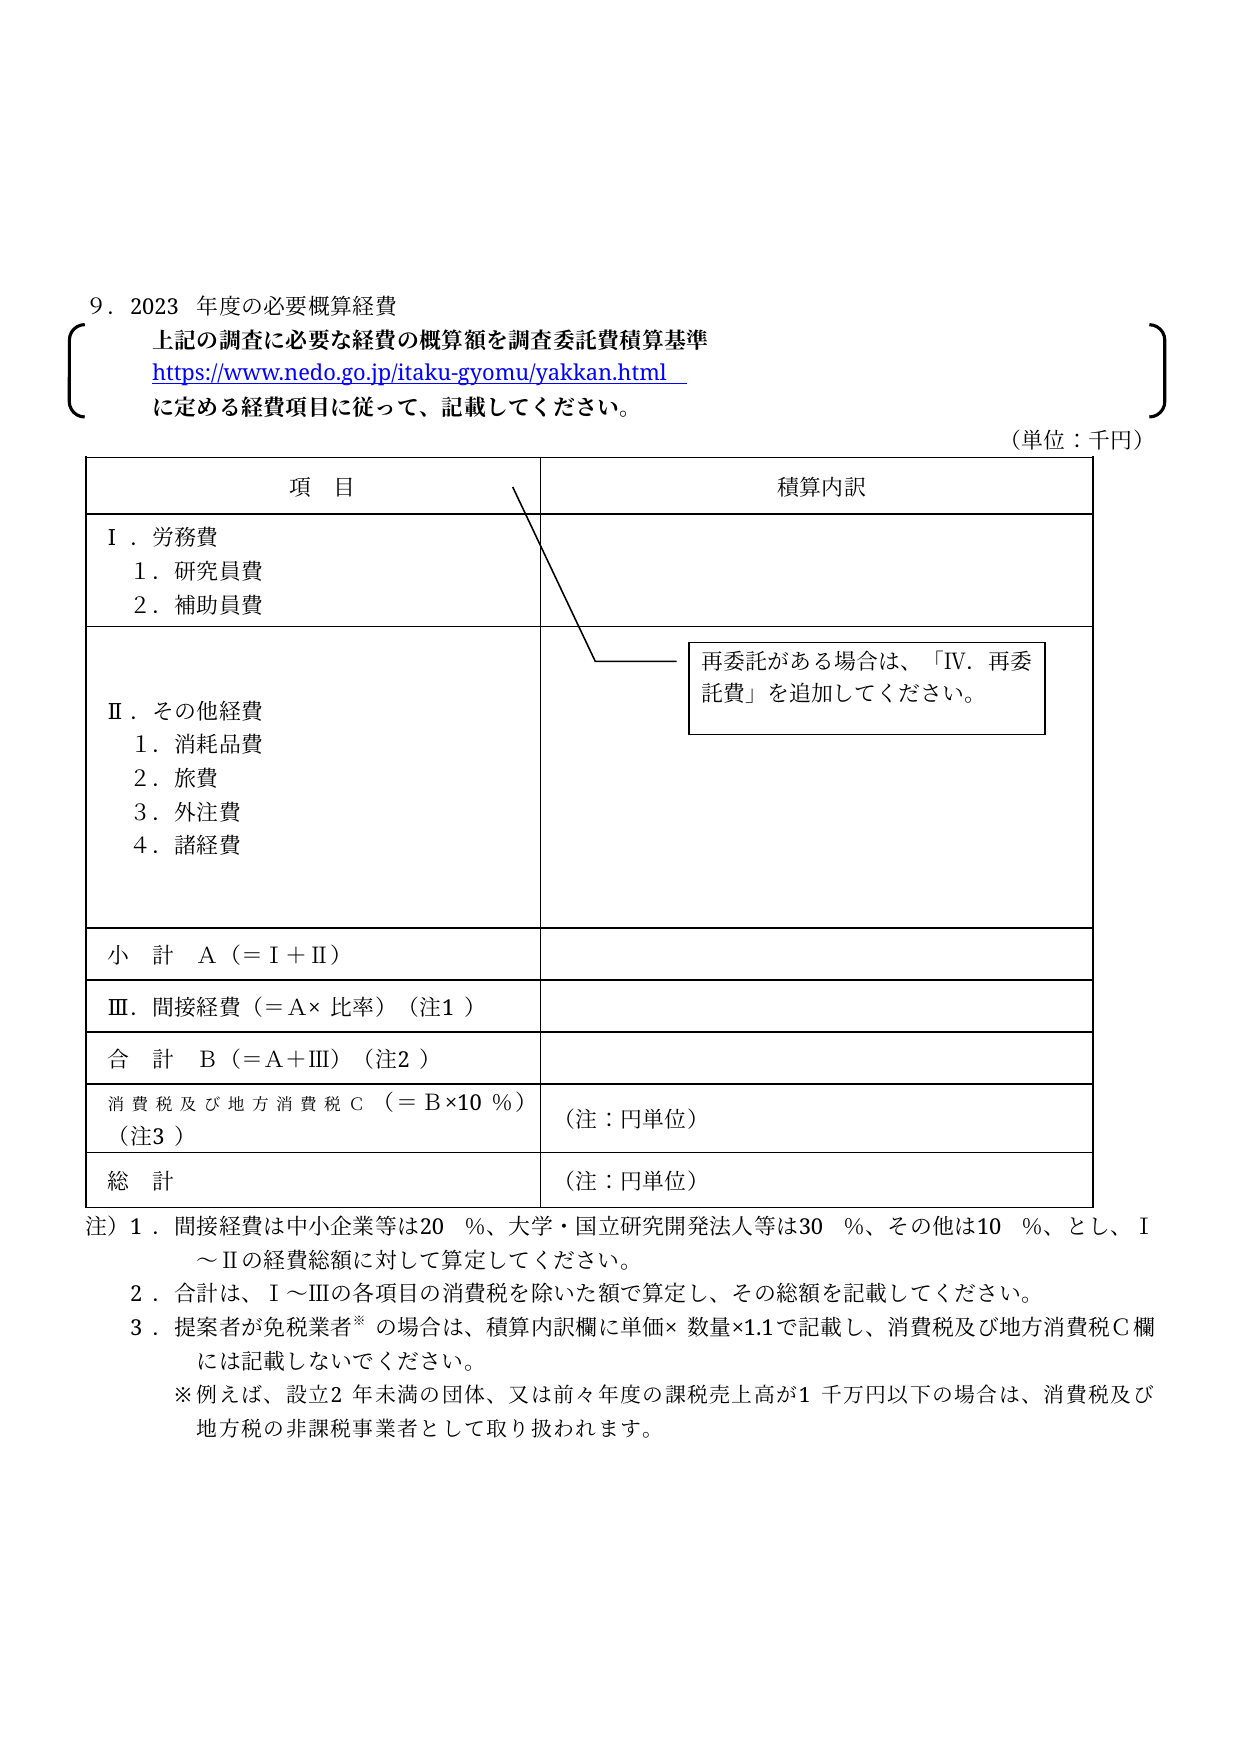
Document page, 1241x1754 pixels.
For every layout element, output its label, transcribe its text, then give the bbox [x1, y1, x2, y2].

table_cell 総 計 [87, 1153, 540, 1207]
table_cell Ⅰ．労務費 １．研究員費 ２．補助員費 [87, 515, 540, 626]
table_cell Ⅱ．その他経費 １．消耗品費 ２．旅費 ３．外注費 ４．諸経費 [87, 627, 540, 927]
text 上記の調査に必要な経費の概算額を調査委託費積算基準 [108, 322, 1133, 355]
text （単位：千円） [85, 423, 1155, 456]
table_cell [541, 981, 1092, 1031]
table_cell [541, 627, 1092, 927]
table_cell 合 計 Ｂ（＝Ａ＋Ⅲ）（注2） [87, 1033, 540, 1083]
table_cell Ⅲ．間接経費（＝Ａ×比率）（注1） [87, 981, 540, 1031]
table_cell （注：円単位） [541, 1085, 1092, 1152]
text 注）1．間接経費は中小企業等は20％、大学・国立研究開発法人等は30％、その他は10％、とし、Ⅰ～Ⅱの経費総額に対して算定してください。 [85, 1208, 1155, 1276]
text ９．2023年度の必要概算経費 [85, 288, 1155, 322]
table_cell [541, 929, 1092, 979]
text 3．提案者が免税業者※の場合は、積算内訳欄に単価×数量×1.1で記載し、消費税及び地方消費税Ｃ欄には記載しないでください。 [85, 1309, 1155, 1377]
table_header 項 目 [87, 458, 540, 513]
table_cell 小 計 Ａ（＝Ⅰ＋Ⅱ） [87, 929, 540, 979]
text https://www.nedo.go.jp/itaku-gyomu/yakkan.html [108, 355, 1133, 389]
text に定める経費項目に従って、記載してください。 [108, 389, 1133, 423]
text 2．合計は、Ⅰ～Ⅲの各項目の消費税を除いた額で算定し、その総額を記載してください。 [130, 1276, 1155, 1309]
table_cell [541, 1033, 1092, 1083]
table_cell 消費税及び地方消費税Ｃ（＝Ｂ×10％）（注3） [87, 1085, 540, 1152]
table_cell [541, 515, 1092, 626]
table_header 積算内訳 [541, 458, 1092, 513]
text ※例えば、設立2年未満の団体、又は前々年度の課税売上高が1千万円以下の場合は、消費税及び地方税の非課税事業者として取り扱われます。 [160, 1377, 1155, 1444]
table_cell （注：円単位） [541, 1153, 1092, 1207]
